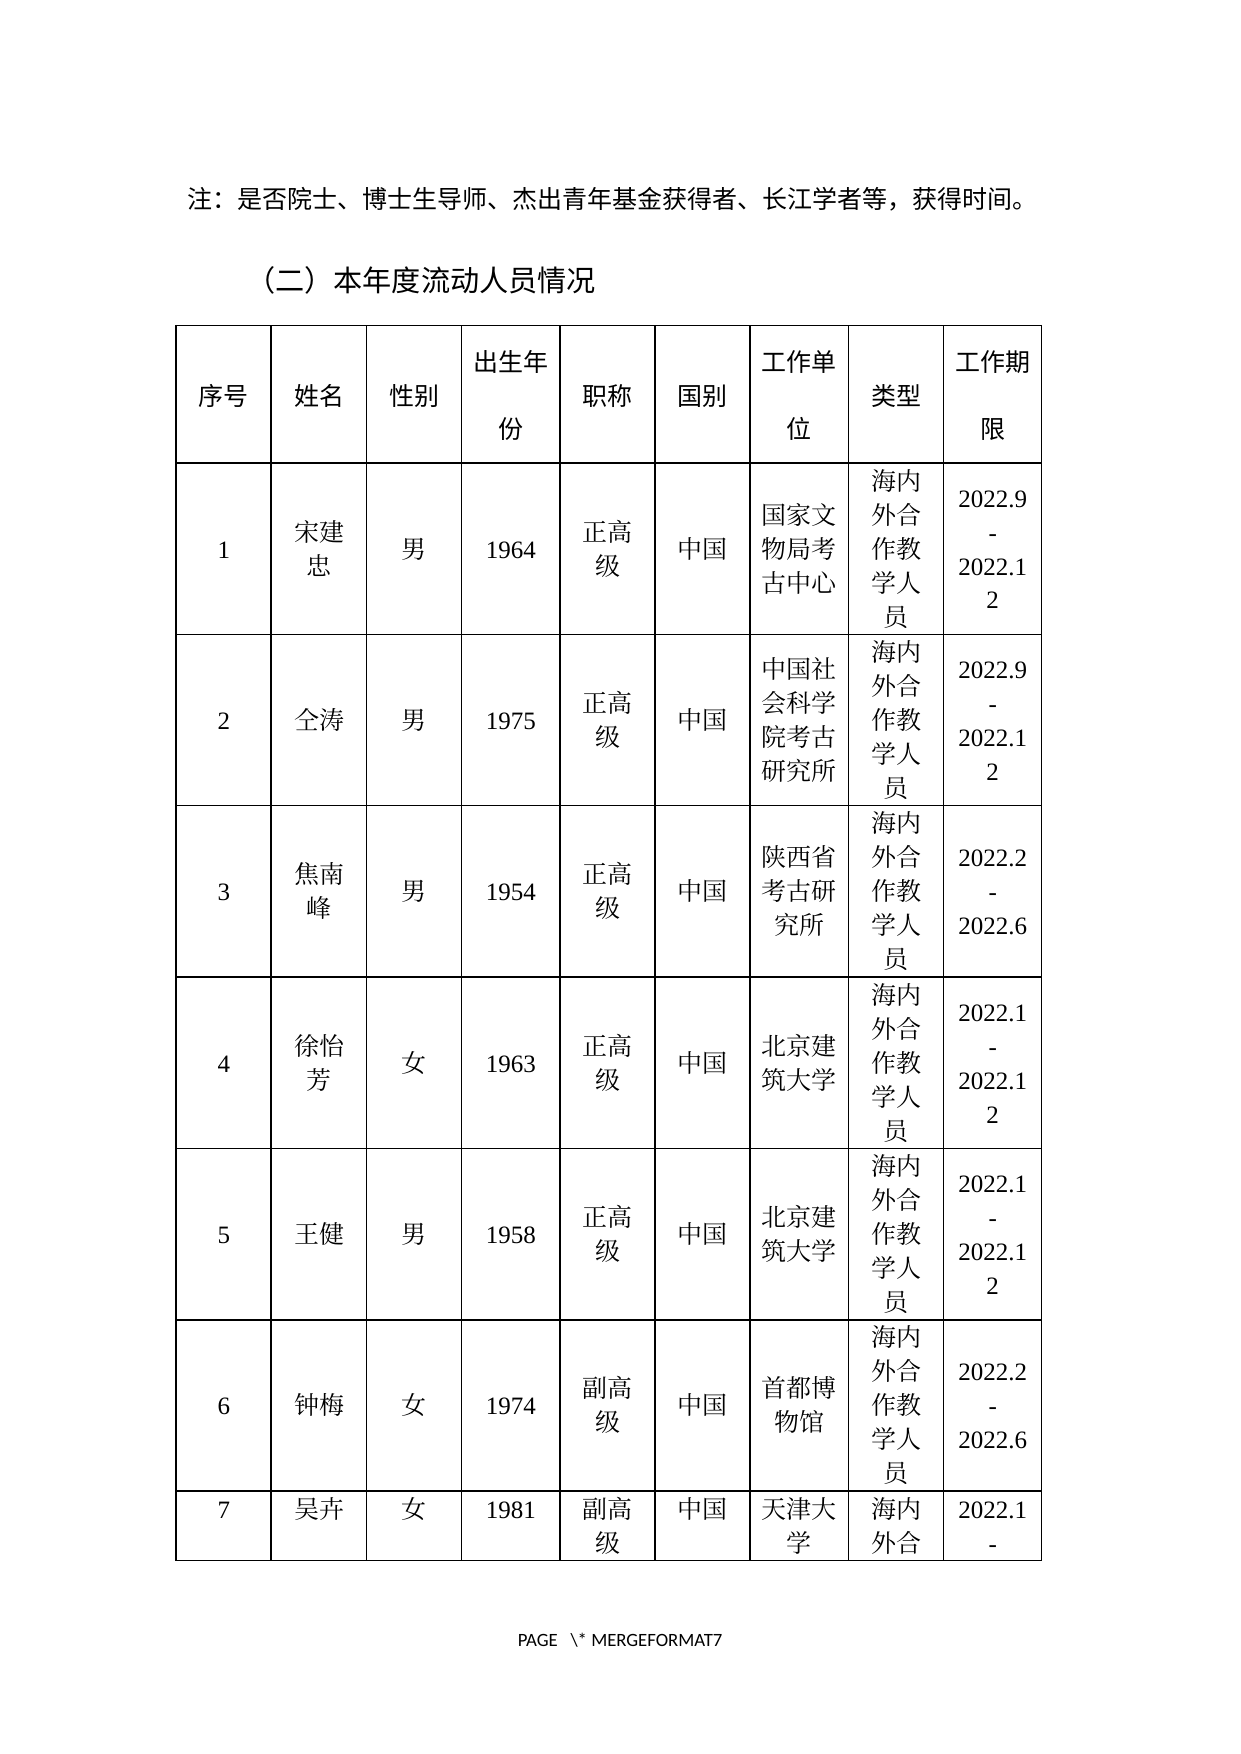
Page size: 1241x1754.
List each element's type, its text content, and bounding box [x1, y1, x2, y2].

table_cell 2022.2-2022.6 [944, 1321, 1041, 1490]
table_cell 男 [367, 635, 461, 805]
table_header 性别 [367, 326, 461, 462]
table_cell 2022.9-2022.12 [944, 635, 1041, 805]
table_cell 副高级 [561, 1321, 654, 1490]
table_cell 女 [367, 978, 461, 1147]
table_header 类型 [849, 326, 943, 462]
table_cell 7 [177, 1492, 270, 1560]
table_cell 海内外合作教学人员 [849, 635, 943, 805]
table_cell 海内外合作教学人员 [849, 464, 943, 633]
table_cell 海内外合作教学人员 [849, 1149, 943, 1319]
table_cell 北京建筑大学 [751, 978, 848, 1147]
table_cell 海内外合作教学人员 [849, 1492, 943, 1560]
table_cell 1954 [462, 806, 559, 976]
table_cell 正高级 [561, 1149, 654, 1319]
table_cell 正高级 [561, 978, 654, 1147]
table_cell 钟梅 [272, 1321, 366, 1490]
table_cell 1981 [462, 1492, 559, 1560]
table_cell 中国 [656, 978, 749, 1147]
table_cell 中国 [656, 1492, 749, 1560]
table_cell 正高级 [561, 635, 654, 805]
table_cell 2022.9-2022.12 [944, 464, 1041, 633]
table_cell 男 [367, 464, 461, 633]
table_cell 2022.2-2022.6 [944, 806, 1041, 976]
table_cell 2022.1-2022.12 [944, 1149, 1041, 1319]
table_cell 2022.1-2022.12 [944, 1492, 1041, 1560]
table_cell 6 [177, 1321, 270, 1490]
table_header 姓名 [272, 326, 366, 462]
table_header 工作期限 [944, 326, 1041, 462]
table_cell 女 [367, 1492, 461, 1560]
table_header 出生年份 [462, 326, 559, 462]
table_cell 国家文物局考古中心 [751, 464, 848, 633]
table_cell 2022.1-2022.12 [944, 978, 1041, 1147]
table_cell 中国 [656, 806, 749, 976]
table_header 职称 [561, 326, 654, 462]
table_cell 中国 [656, 635, 749, 805]
table_cell 首都博物馆 [751, 1321, 848, 1490]
table_cell 正高级 [561, 464, 654, 633]
table_cell 仝涛 [272, 635, 366, 805]
table_cell 海内外合作教学人员 [849, 806, 943, 976]
text （二）本年度流动人员情况 [187, 244, 1053, 312]
table_cell 1958 [462, 1149, 559, 1319]
table_cell 1964 [462, 464, 559, 633]
table_header 工作单位 [751, 326, 848, 462]
table_cell 女 [367, 1321, 461, 1490]
table_cell 5 [177, 1149, 270, 1319]
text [187, 164, 1053, 232]
table_cell 陕西省考古研究所 [751, 806, 848, 976]
table_cell 吴卉 [272, 1492, 366, 1560]
table_cell 男 [367, 806, 461, 976]
table_cell 中国 [656, 1321, 749, 1490]
table_cell 中国社会科学院考古研究所 [751, 635, 848, 805]
table_cell 海内外合作教学人员 [849, 978, 943, 1147]
table_cell 宋建忠 [272, 464, 366, 633]
table_cell 1975 [462, 635, 559, 805]
table_cell 1 [177, 464, 270, 633]
table_header 国别 [656, 326, 749, 462]
table_cell 正高级 [561, 806, 654, 976]
table_cell 天津大学 [751, 1492, 848, 1560]
table_cell 北京建筑大学 [751, 1149, 848, 1319]
table_cell 徐怡芳 [272, 978, 366, 1147]
table_cell 焦南峰 [272, 806, 366, 976]
table_cell 海内外合作教学人员 [849, 1321, 943, 1490]
table_cell 男 [367, 1149, 461, 1319]
table_cell 4 [177, 978, 270, 1147]
table_cell 1974 [462, 1321, 559, 1490]
table_cell 中国 [656, 1149, 749, 1319]
table_cell 王健 [272, 1149, 366, 1319]
table_cell 3 [177, 806, 270, 976]
table_cell 1963 [462, 978, 559, 1147]
table_cell 2 [177, 635, 270, 805]
table_cell 副高级 [561, 1492, 654, 1560]
table_header 序号 [177, 326, 270, 462]
table_cell 中国 [656, 464, 749, 633]
